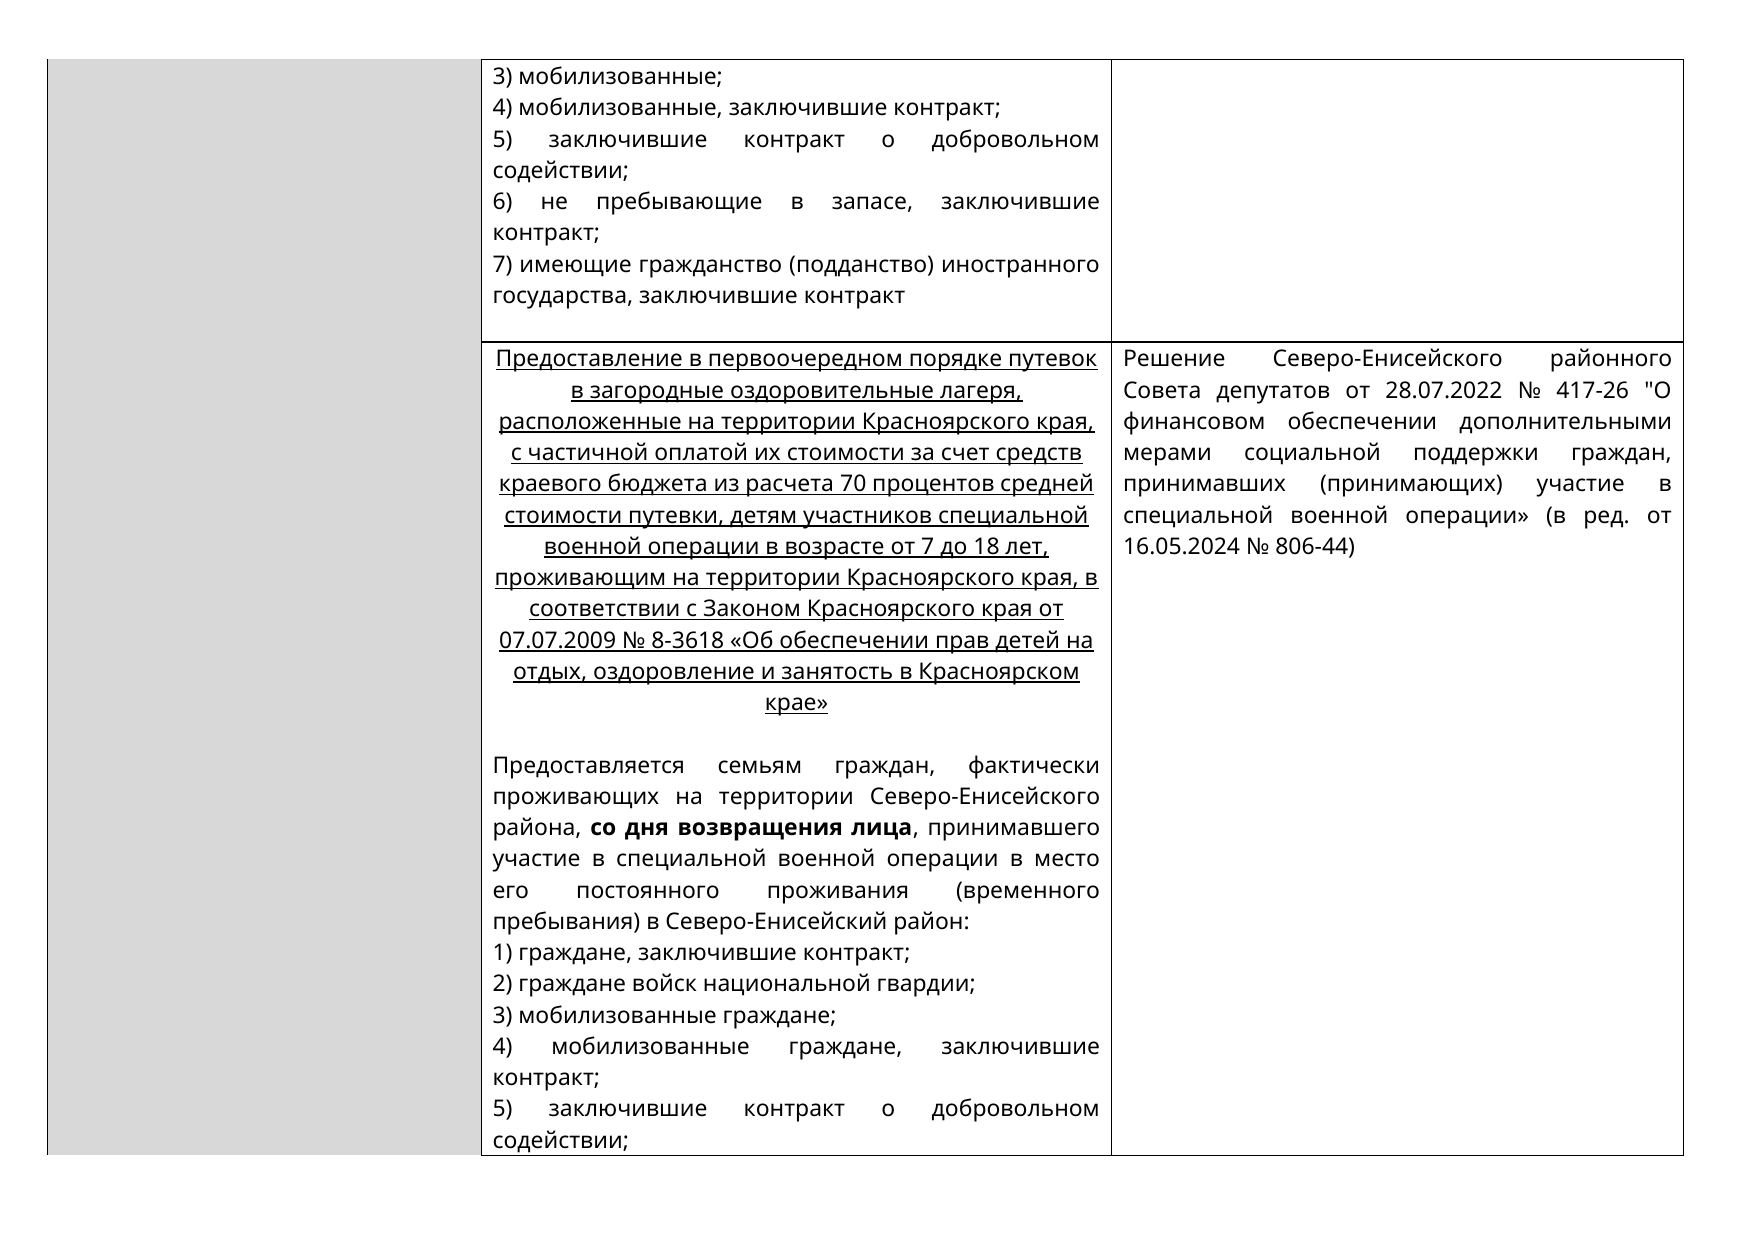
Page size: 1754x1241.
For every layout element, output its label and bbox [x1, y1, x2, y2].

table_cell [482, 60, 1111, 341]
table_cell [482, 343, 1111, 1155]
table_cell [1112, 60, 1683, 341]
table_cell [1112, 343, 1683, 1155]
